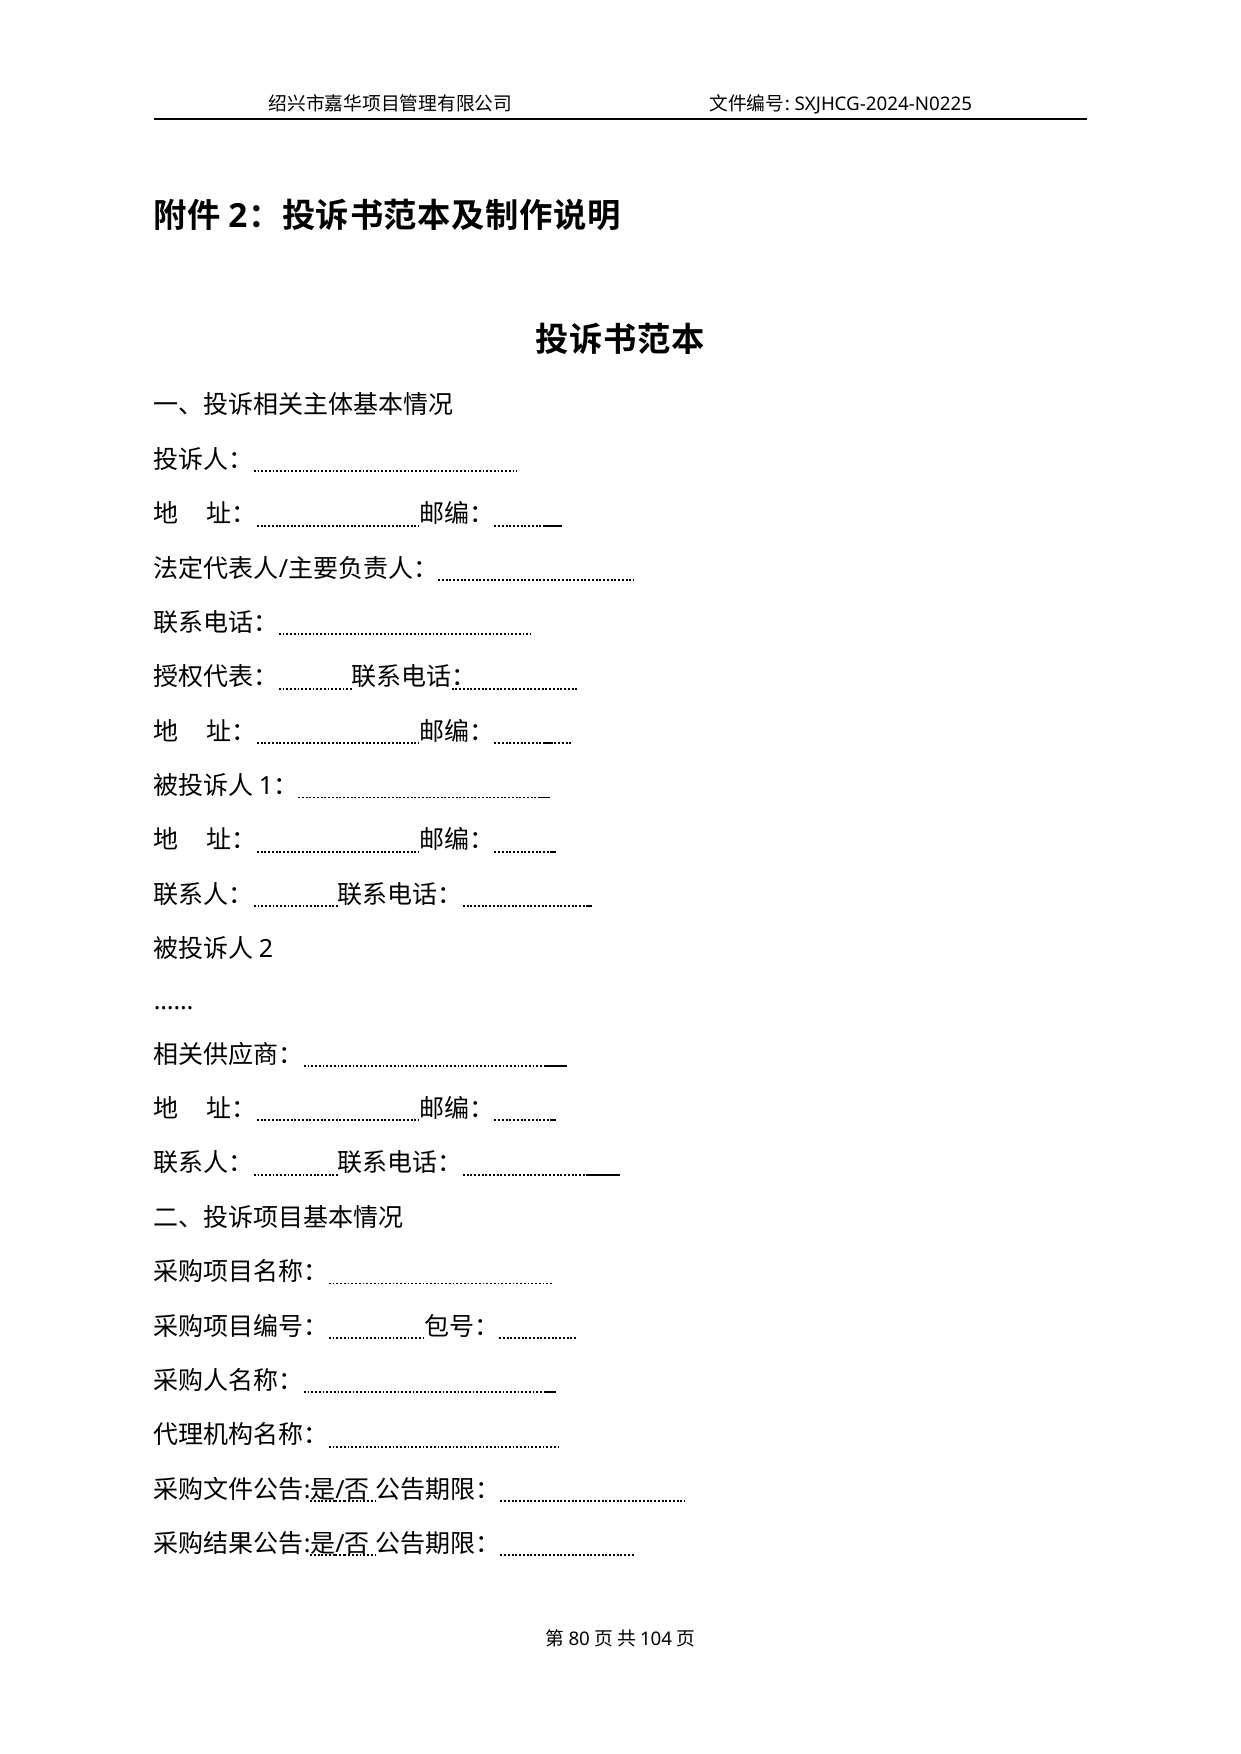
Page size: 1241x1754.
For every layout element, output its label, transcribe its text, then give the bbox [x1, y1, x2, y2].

text 地 址： 邮编： [153, 820, 1087, 856]
text 采购人名称： [153, 1360, 1087, 1397]
text 相关供应商： [153, 1034, 1087, 1070]
text 采购文件公告:是/否 公告期限： [153, 1469, 1087, 1505]
text 被投诉人1： [153, 766, 1087, 802]
text 代理机构名称： [153, 1415, 1087, 1451]
text 采购项目名称： [153, 1252, 1087, 1288]
text 二、投诉项目基本情况 [153, 1197, 1087, 1233]
text …… [153, 983, 1087, 1017]
text 地 址： 邮编： [153, 1088, 1087, 1125]
text 联系人： 联系电话： [153, 1143, 1087, 1179]
text 投诉人： [153, 439, 1087, 476]
text 联系人： 联系电话： [153, 874, 1087, 911]
text 授权代表： 联系电话： [153, 657, 1087, 693]
text 联系电话： [153, 602, 1087, 639]
text 采购结果公告:是/否 公告期限： [153, 1523, 1087, 1560]
text 附件2：投诉书范本及制作说明 [153, 189, 1087, 237]
text 被投诉人2 [153, 929, 1087, 965]
text 地 址： 邮编： [153, 494, 1087, 530]
text 采购项目编号： 包号： [153, 1306, 1087, 1342]
text 一、投诉相关主体基本情况 [153, 385, 1087, 421]
text 地 址： 邮编： [153, 711, 1087, 747]
text 投诉书范本 [153, 313, 1087, 361]
text 法定代表人/主要负责人： [153, 548, 1087, 584]
